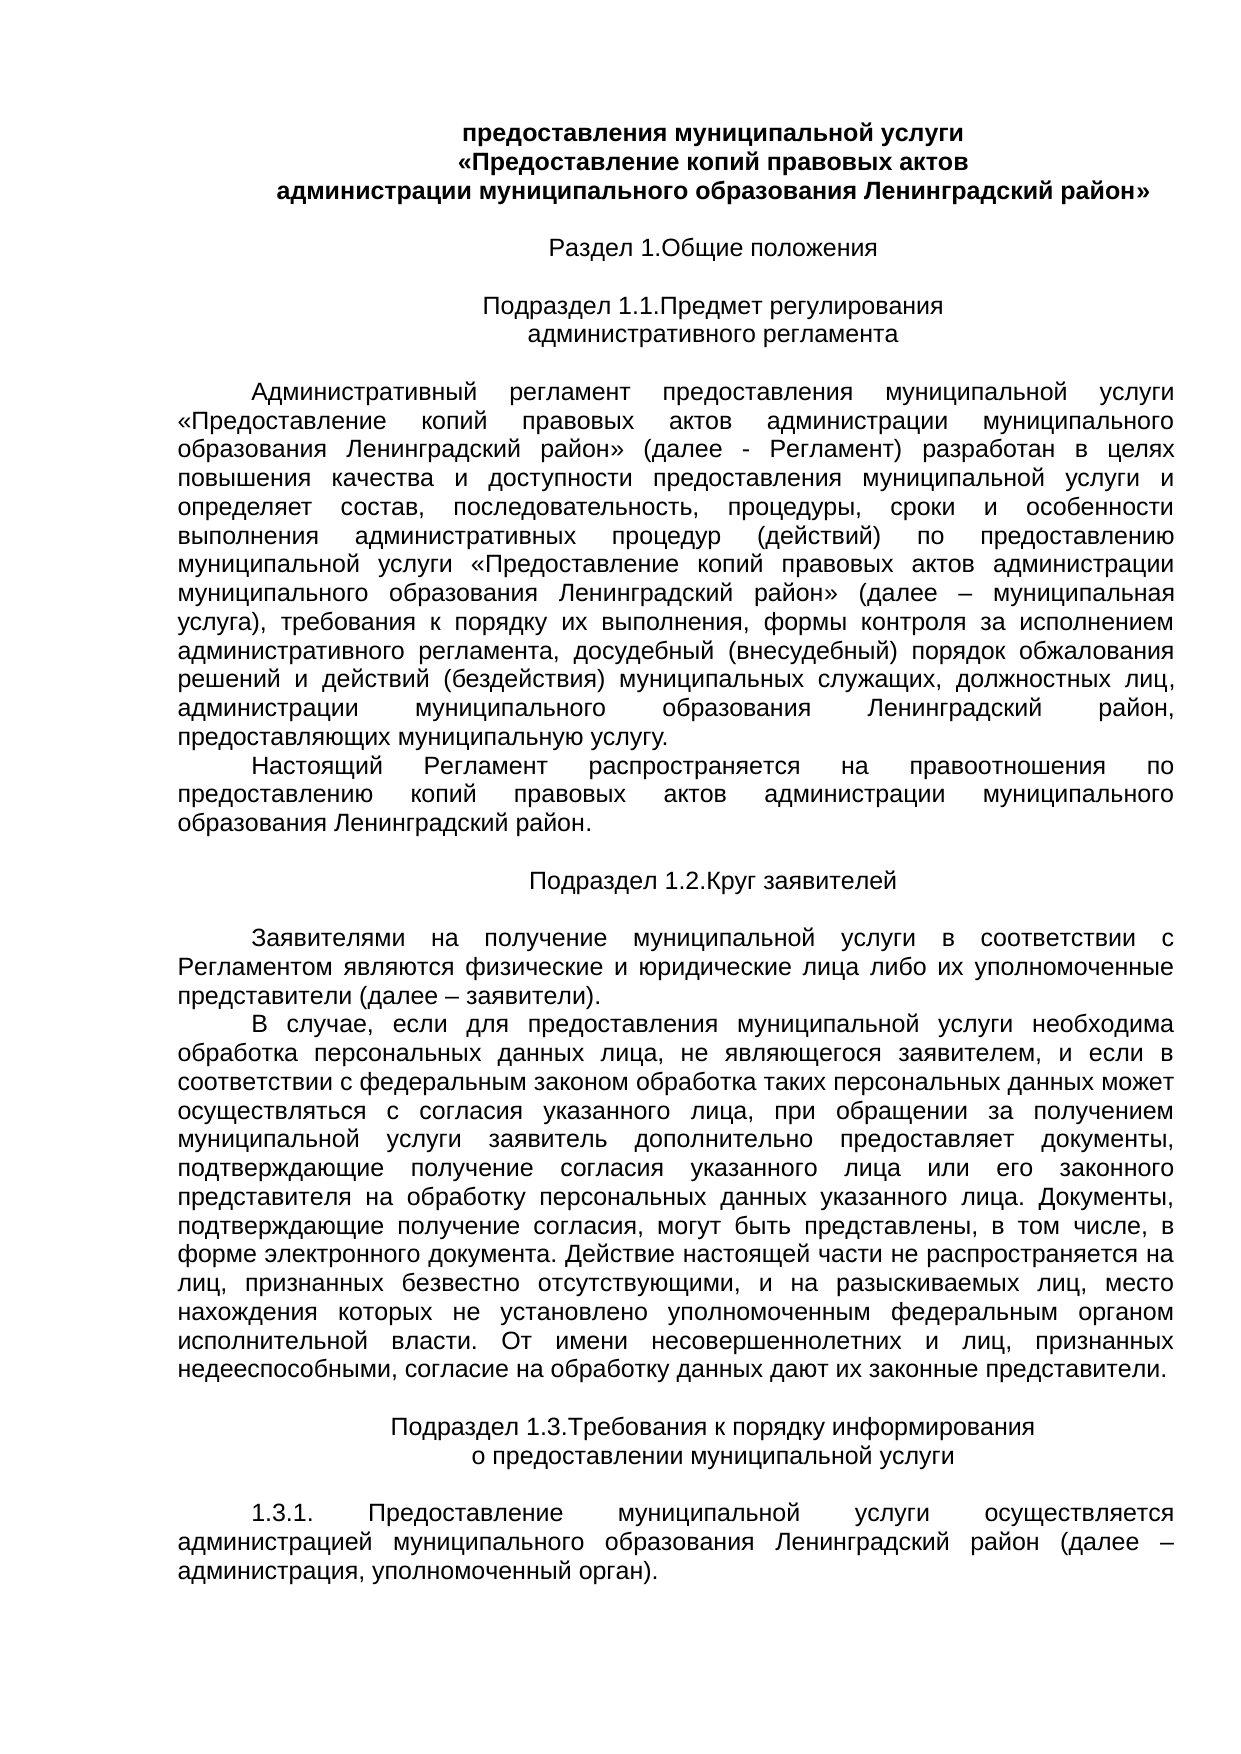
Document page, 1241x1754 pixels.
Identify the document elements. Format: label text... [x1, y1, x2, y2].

text Подраздел 1.2.Круг заявителей [177, 866, 1175, 894]
text Раздел 1.Общие положения [177, 233, 1175, 262]
text предоставления муниципальной услуги [177, 118, 1175, 147]
text «Предоставление копий правовых актов [177, 147, 1175, 176]
text о предоставлении муниципальной услуги [177, 1441, 1175, 1469]
text В случае, если для предоставления муниципальной услуги необходима обработка персональных данных лица, не являющегося заявителем, и если в соответствии с федеральным законом обработка таких персональных данных может осуществляться с согласия указанного лица, при обращении за получением муниципальной услуги заявитель дополнительно предоставляет документы, подтверждающие получение согласия указанного лица или его законного представителя на обработку персональных данных указанного лица. Документы, подтверждающие получение согласия, могут быть представлены, в том числе, в форме электронного документа. Действие настоящей части не распространяется на лиц, признанных безвестно отсутствующими, и на разыскиваемых лиц, место нахождения которых не установлено уполномоченным федеральным органом исполнительной власти. От имени несовершеннолетних и лиц, признанных недееспособными, согласие на обработку данных дают их законные представители. [177, 1009, 1175, 1383]
text Подраздел 1.3.Требования к порядку информирования [177, 1412, 1175, 1441]
text административного регламента [177, 319, 1175, 348]
text Административный регламент предоставления муниципальной услуги «Предоставление копий правовых актов администрации муниципального образования Ленинградский район» (далее - Регламент) разработан в целях повышения качества и доступности предоставления муниципальной услуги и определяет состав, последовательность, процедуры, сроки и особенности выполнения административных процедур (действий) по предоставлению муниципальной услуги «Предоставление копий правовых актов администрации муниципального образования Ленинградский район» (далее – муниципальная услуга), требования к порядку их выполнения, формы контроля за исполнением административного регламента, досудебный (внесудебный) порядок обжалования решений и действий (бездействия) муниципальных служащих, должностных лиц, администрации муниципального образования Ленинградский район, предоставляющих муниципальную услугу. [177, 377, 1175, 751]
text Настоящий Регламент распространяется на правоотношения по предоставлению копий правовых актов администрации муниципального образования Ленинградский район. [177, 751, 1175, 837]
text администрации муниципального образования Ленинградский район» [177, 176, 1175, 204]
text Подраздел 1.1.Предмет регулирования [177, 291, 1175, 319]
text Заявителями на получение муниципальной услуги в соответствии с Регламентом являются физические и юридические лица либо их уполномоченные представители (далее – заявители). [177, 923, 1175, 1009]
text 1.3.1. Предоставление муниципальной услуги осуществляется администрацией муниципального образования Ленинградский район (далее – администрация, уполномоченный орган). [177, 1498, 1175, 1584]
